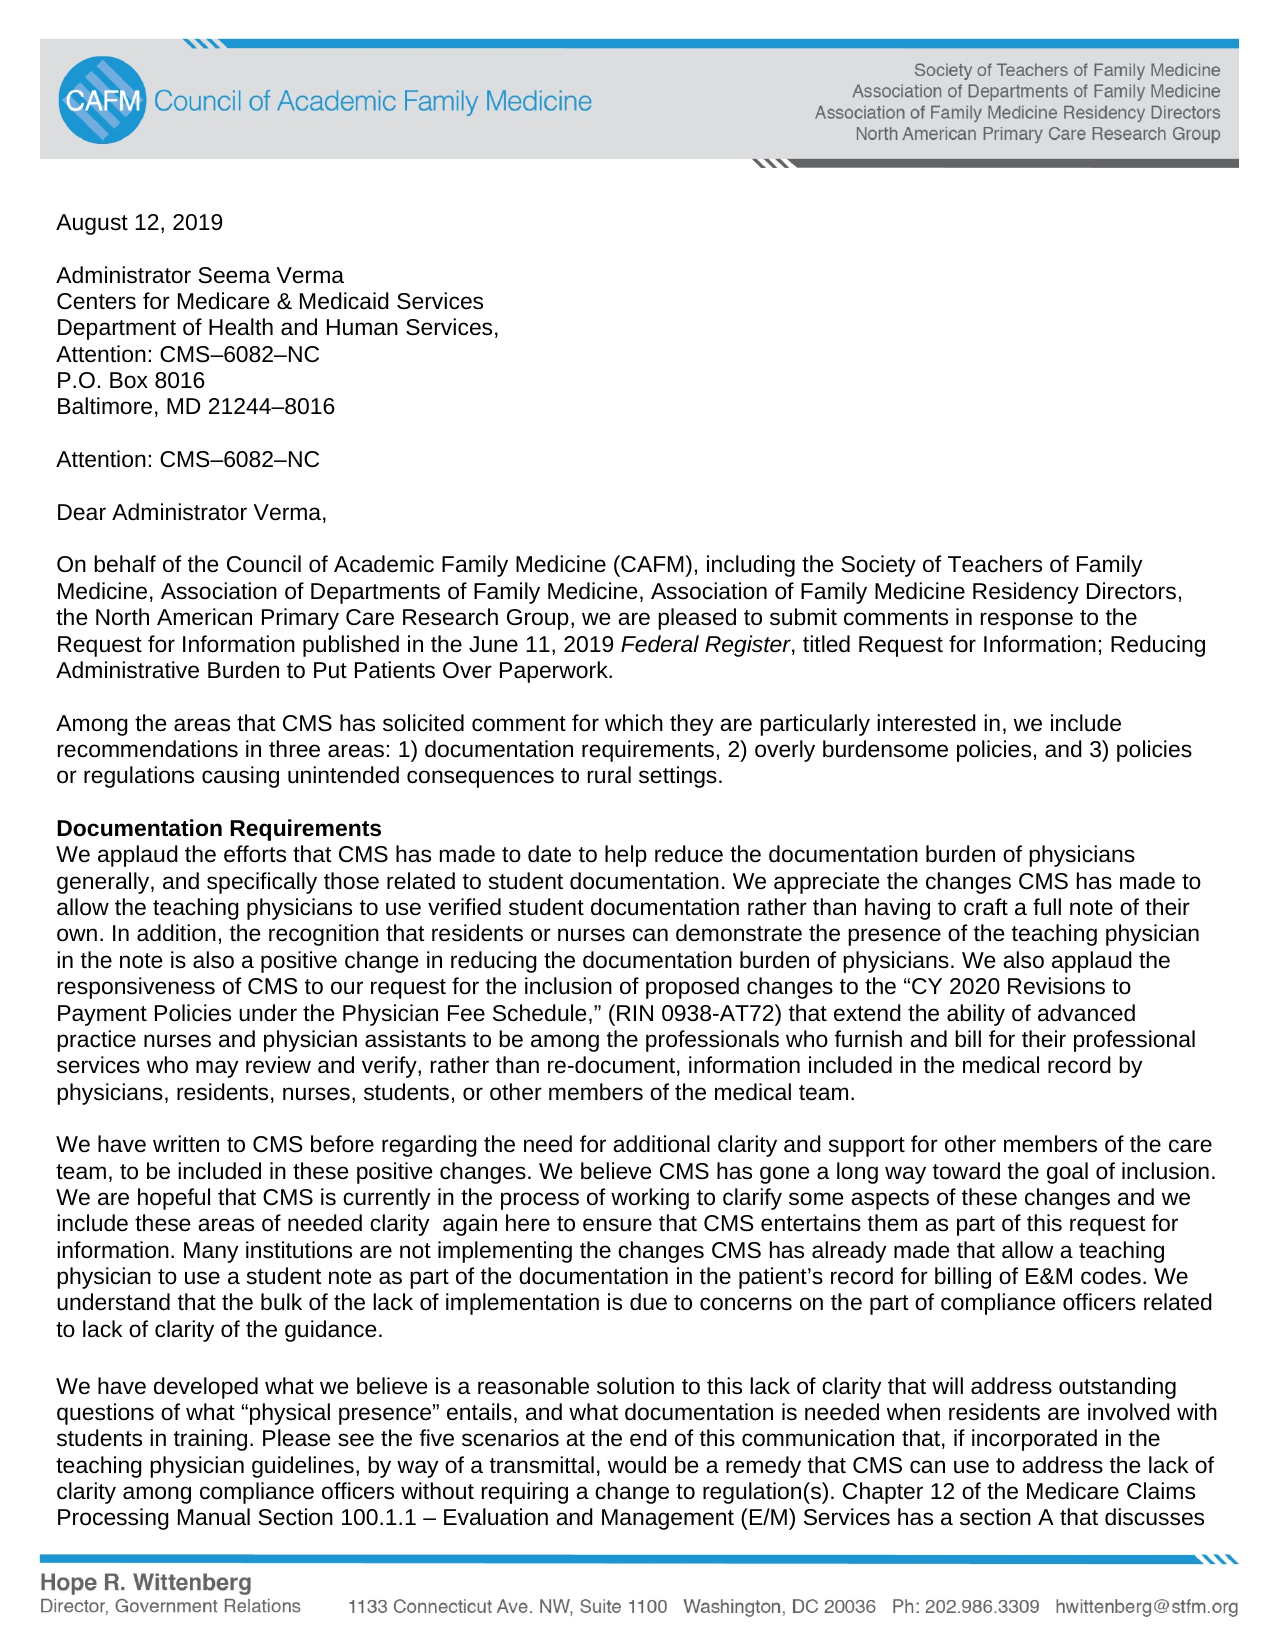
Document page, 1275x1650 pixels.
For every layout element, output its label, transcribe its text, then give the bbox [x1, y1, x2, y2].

text We have developed what we believe is a reasonable solution to this lack of clarity that will address outstanding questions of what “physical presence” entails, and what documentation is needed when residents are involved with students in training. Please see the five scenarios at the end of this communication that, if incorporated in the teaching physician guidelines, by way of a transmittal, would be a remedy that CMS can use to address the lack of clarity among compliance officers without requiring a change to regulation(s). Chapter 12 of the Medicare Claims Processing Manual Section 100.1.1 – Evaluation and Management (E/M) Services has a section A that discusses [56, 1373, 1219, 1531]
text Attention: CMS–6082–NC [56, 446, 1219, 472]
text Documentation Requirements [56, 815, 1219, 841]
text On behalf of the Council of Academic Family Medicine (CAFM), including the Society of Teachers of Family Medicine, Association of Departments of Family Medicine, Association of Family Medicine Residency Directors, the North American Primary Care Research Group, we are pleased to submit comments in response to the Request for Information published in the June 11, 2019 Federal Register, titled Request for Information; Reducing Administrative Burden to Put Patients Over Paperwork. [56, 551, 1219, 683]
text Department of Health and Human Services, [56, 314, 1219, 341]
text Centers for Medicare & Medicaid Services [56, 288, 1219, 314]
text Administrator Seema Verma [56, 262, 1219, 288]
text Attention: CMS–6082–NC [56, 341, 1219, 367]
text P.O. Box 8016 [56, 367, 1219, 393]
text Dear Administrator Verma, [56, 499, 1219, 525]
text We have written to CMS before regarding the need for additional clarity and support for other members of the care team, to be included in these positive changes. We believe CMS has gone a long way toward the goal of inclusion. We are hopeful that CMS is currently in the process of working to clarify some aspects of these changes and we include these areas of needed clarity again here to ensure that CMS entertains them as part of this request for information. Many institutions are not implementing the changes CMS has already made that allow a teaching physician to use a student note as part of the documentation in the patient’s record for billing of E&M codes. We understand that the bulk of the lack of implementation is due to concerns on the part of compliance officers related to lack of clarity of the guidance. [56, 1131, 1219, 1342]
text Baltimore, MD 21244–8016 [56, 393, 1219, 420]
text We applaud the efforts that CMS has made to date to help reduce the documentation burden of physicians generally, and specifically those related to student documentation. We appreciate the changes CMS has made to allow the teaching physicians to use verified student documentation rather than having to craft a full note of their own. In addition, the recognition that residents or nurses can demonstrate the presence of the teaching physician in the note is also a positive change in reducing the documentation burden of physicians. We also applaud the responsiveness of CMS to our request for the inclusion of proposed changes to the “CY 2020 Revisions to Payment Policies under the Physician Fee Schedule,” (RIN 0938-AT72) that extend the ability of advanced practice nurses and physician assistants to be among the professionals who furnish and bill for their professional services who may review and verify, rather than re-document, information included in the medical record by physicians, residents, nurses, students, or other members of the medical team. [56, 841, 1219, 1105]
text Among the areas that CMS has solicited comment for which they are particularly interested in, we include recommendations in three areas: 1) documentation requirements, 2) overly burdensome policies, and 3) policies or regulations causing unintended consequences to rural settings. [56, 709, 1219, 789]
text August 12, 2019 [56, 209, 1219, 235]
picture [2, 2, 1275, 1650]
